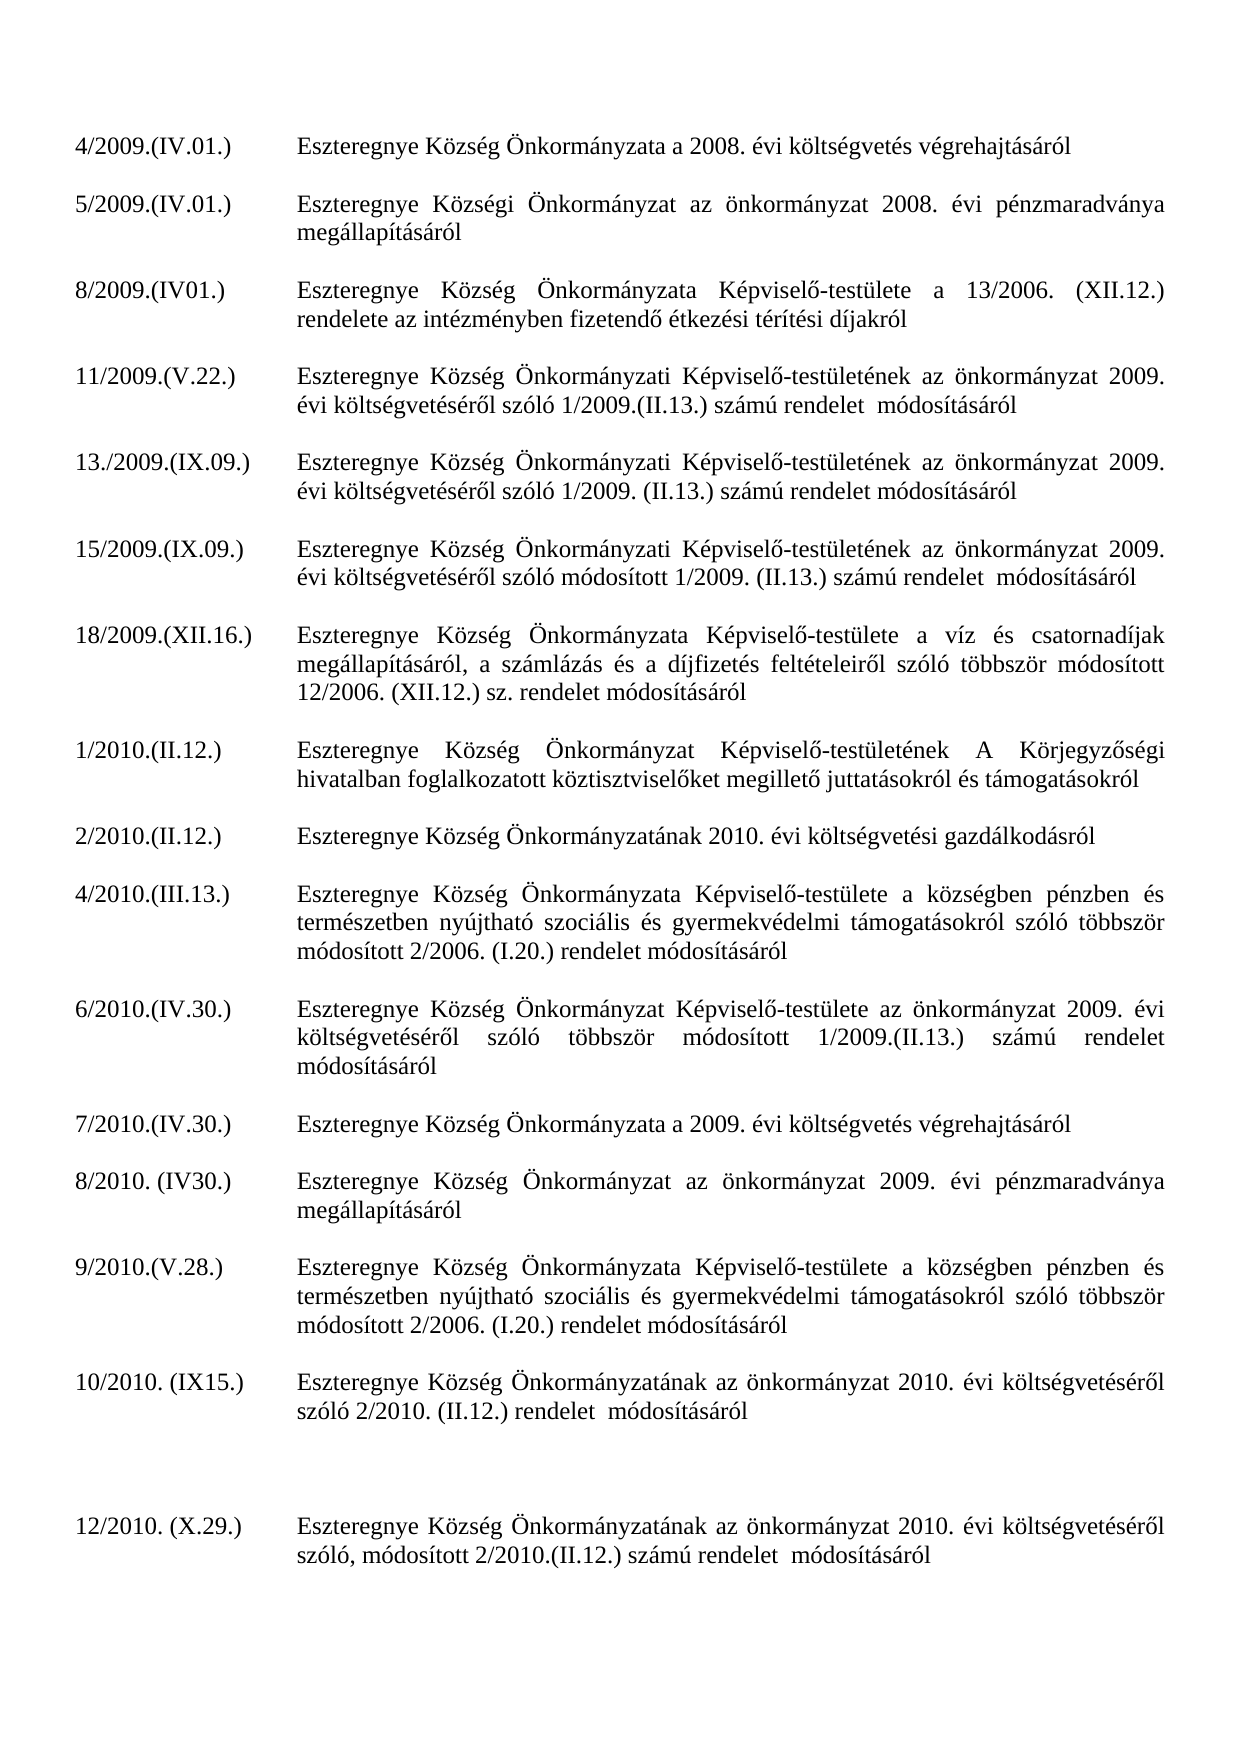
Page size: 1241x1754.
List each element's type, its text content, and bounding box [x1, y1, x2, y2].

text 6/2010.(IV.30.) Eszteregnye Község Önkormányzat Képviselő-testülete az önkormányzat 2009. évi költségvetéséről szóló többször módosított 1/2009.(II.13.) számú rendelet módosításáról [75, 994, 1165, 1080]
text 8/2010. (IV30.) Eszteregnye Község Önkormányzat az önkormányzat 2009. évi pénzmaradványa megállapításáról [75, 1166, 1165, 1224]
text 4/2009.(IV.01.) Eszteregnye Község Önkormányzata a 2008. évi költségvetés végrehajtásáról [75, 131, 1165, 160]
text 1/2010.(II.12.) Eszteregnye Község Önkormányzat Képviselő-testületének A Körjegyzőségi hivatalban foglalkozatott köztisztviselőket megillető juttatásokról és támogatásokról [75, 735, 1165, 792]
text 9/2010.(V.28.) Eszteregnye Község Önkormányzata Képviselő-testülete a községben pénzben és természetben nyújtható szociális és gyermekvédelmi támogatásokról szóló többször módosított 2/2006. (I.20.) rendelet módosításáról [75, 1252, 1165, 1339]
text 12/2010. (X.29.) Eszteregnye Község Önkormányzatának az önkormányzat 2010. évi költségvetéséről szóló, módosított 2/2010.(II.12.) számú rendelet módosításáról [75, 1511, 1165, 1569]
text 15/2009.(IX.09.) Eszteregnye Község Önkormányzati Képviselő-testületének az önkormányzat 2009. évi költségvetéséről szóló módosított 1/2009. (II.13.) számú rendelet módosításáról [75, 534, 1165, 591]
text 13./2009.(IX.09.) Eszteregnye Község Önkormányzati Képviselő-testületének az önkormányzat 2009. évi költségvetéséről szóló 1/2009. (II.13.) számú rendelet módosításáról [75, 447, 1165, 505]
text 4/2010.(III.13.) Eszteregnye Község Önkormányzata Képviselő-testülete a községben pénzben és természetben nyújtható szociális és gyermekvédelmi támogatásokról szóló többször módosított 2/2006. (I.20.) rendelet módosításáról [75, 879, 1165, 965]
text 10/2010. (IX15.) Eszteregnye Község Önkormányzatának az önkormányzat 2010. évi költségvetéséről szóló 2/2010. (II.12.) rendelet módosításáról [75, 1367, 1165, 1425]
text 8/2009.(IV01.) Eszteregnye Község Önkormányzata Képviselő-testülete a 13/2006. (XII.12.) rendelete az intézményben fizetendő étkezési térítési díjakról [75, 275, 1165, 332]
text 2/2010.(II.12.) Eszteregnye Község Önkormányzatának 2010. évi költségvetési gazdálkodásról [75, 821, 1165, 850]
text 5/2009.(IV.01.) Eszteregnye Községi Önkormányzat az önkormányzat 2008. évi pénzmaradványa megállapításáról [75, 189, 1165, 246]
text 18/2009.(XII.16.) Eszteregnye Község Önkormányzata Képviselő-testülete a víz és csatornadíjak megállapításáról, a számlázás és a díjfizetés feltételeiről szóló többször módosított 12/2006. (XII.12.) sz. rendelet módosításáról [75, 620, 1165, 706]
text 7/2010.(IV.30.) Eszteregnye Község Önkormányzata a 2009. évi költségvetés végrehajtásáról [75, 1109, 1165, 1137]
text 11/2009.(V.22.) Eszteregnye Község Önkormányzati Képviselő-testületének az önkormányzat 2009. évi költségvetéséről szóló 1/2009.(II.13.) számú rendelet módosításáról [75, 361, 1165, 419]
